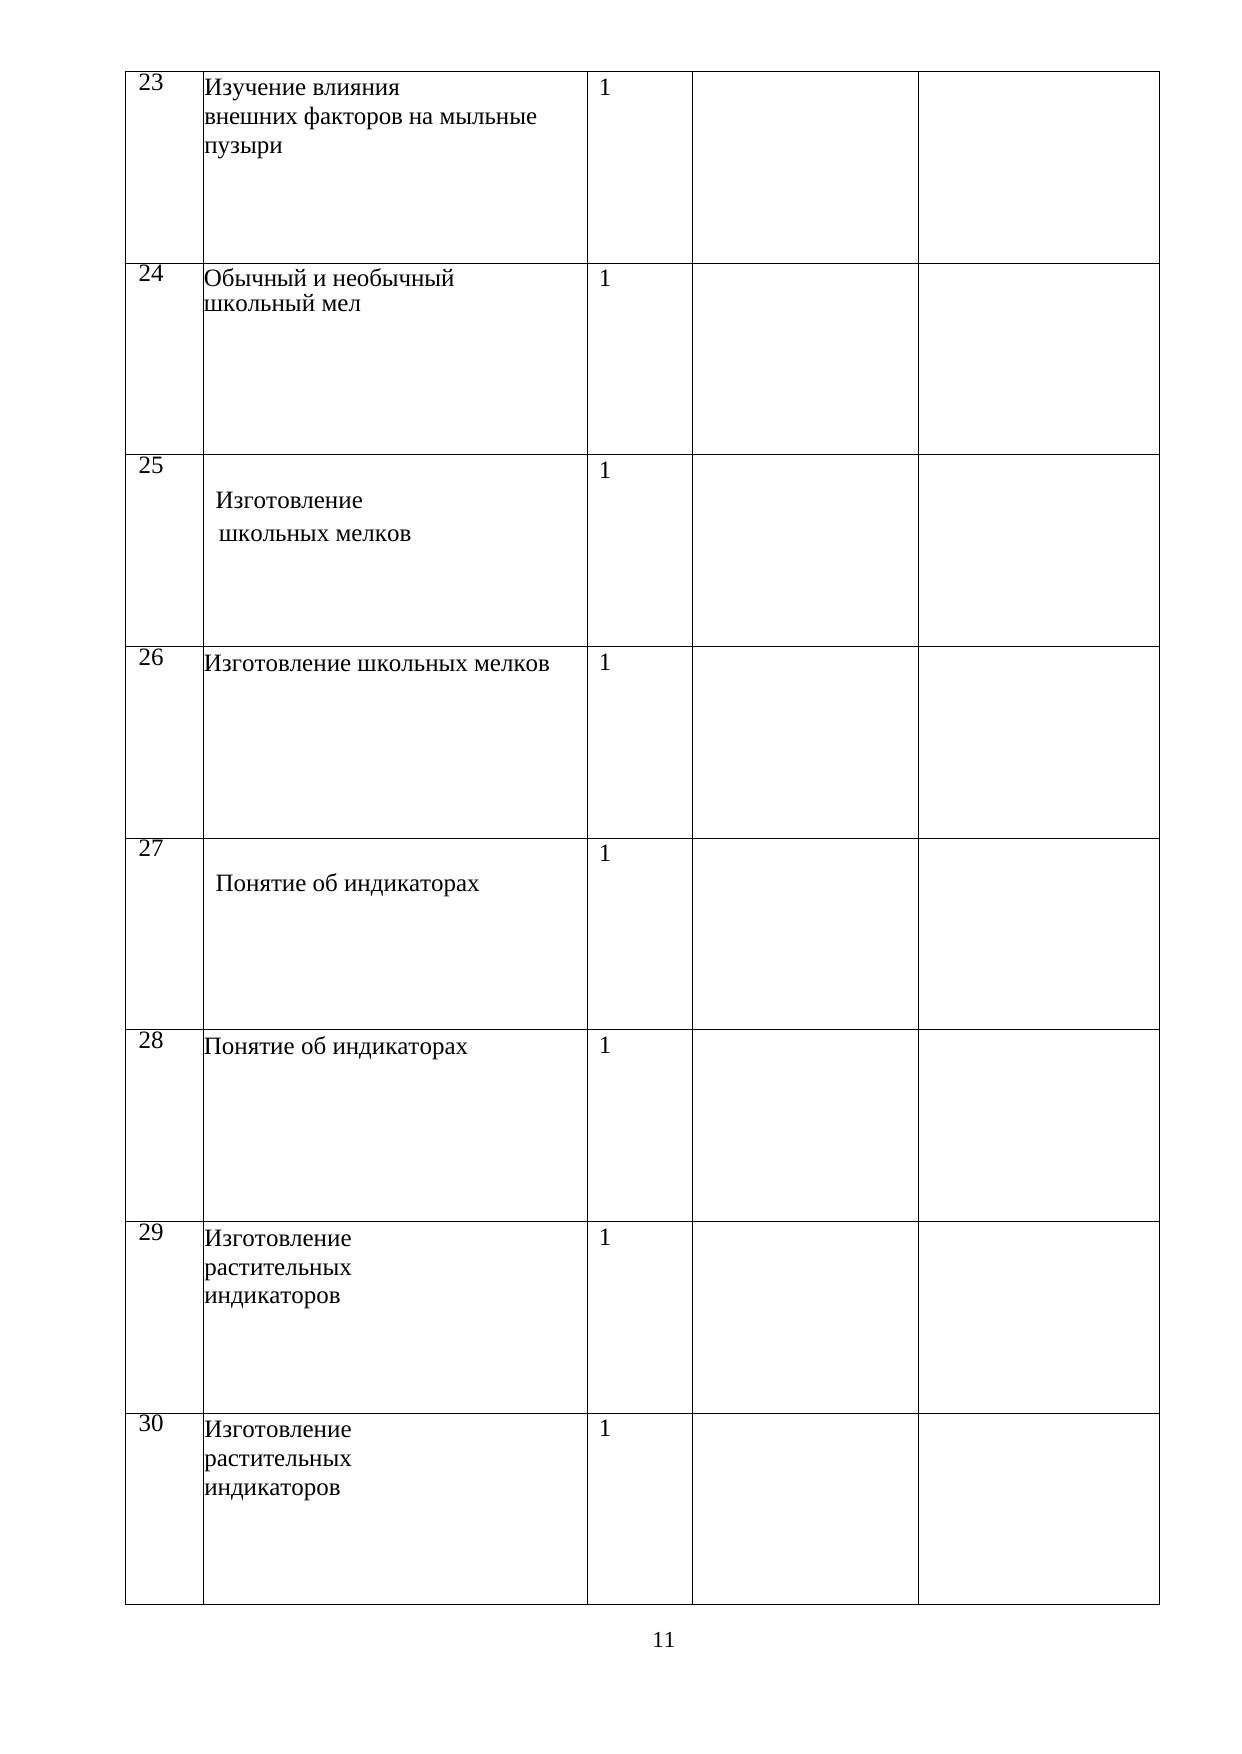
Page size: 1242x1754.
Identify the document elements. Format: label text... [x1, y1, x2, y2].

table_cell 29 [126, 1222, 203, 1412]
table_cell 23 [126, 72, 203, 262]
table_cell [693, 1222, 918, 1412]
table_cell [919, 72, 1159, 262]
table_cell [693, 1030, 918, 1221]
table_cell 25 [126, 455, 203, 646]
table_cell 1 [588, 647, 692, 837]
table_cell 28 [126, 1030, 203, 1221]
table_cell [919, 1222, 1159, 1412]
table_cell [693, 839, 918, 1029]
table_cell 30 [126, 1414, 203, 1604]
table_cell 1 [588, 1222, 692, 1412]
table_cell 1 [588, 264, 692, 454]
table_cell Изготовление школьных мелков [204, 455, 587, 646]
table_cell [693, 72, 918, 262]
table_cell Изготовление растительных индикаторов [204, 1222, 587, 1412]
table_cell [919, 1030, 1159, 1221]
table_cell Понятие об индикаторах [204, 839, 587, 1029]
table_cell [693, 1414, 918, 1604]
table_cell [693, 264, 918, 454]
table_cell [919, 647, 1159, 837]
table_cell [693, 647, 918, 837]
table_cell 1 [588, 839, 692, 1029]
table_cell [919, 1414, 1159, 1604]
table_cell 1 [588, 1414, 692, 1604]
table_cell 1 [588, 455, 692, 646]
table_cell 24 [126, 264, 203, 454]
table_cell 1 [588, 1030, 692, 1221]
table_cell 26 [126, 647, 203, 837]
table_cell [919, 455, 1159, 646]
table_cell 27 [126, 839, 203, 1029]
table_cell Понятие об индикаторах [204, 1030, 587, 1221]
table_cell 1 [588, 72, 692, 262]
table_cell [693, 455, 918, 646]
table_cell Изготовление школьных мелков [204, 647, 587, 837]
table_cell Изучение влияния внешних факторов на мыльные пузыри [204, 72, 587, 262]
table_cell [919, 839, 1159, 1029]
table_cell [919, 264, 1159, 454]
table_cell Изготовление растительных индикаторов [204, 1414, 587, 1604]
table_cell Обычный и необычный школьный мел [204, 264, 587, 454]
